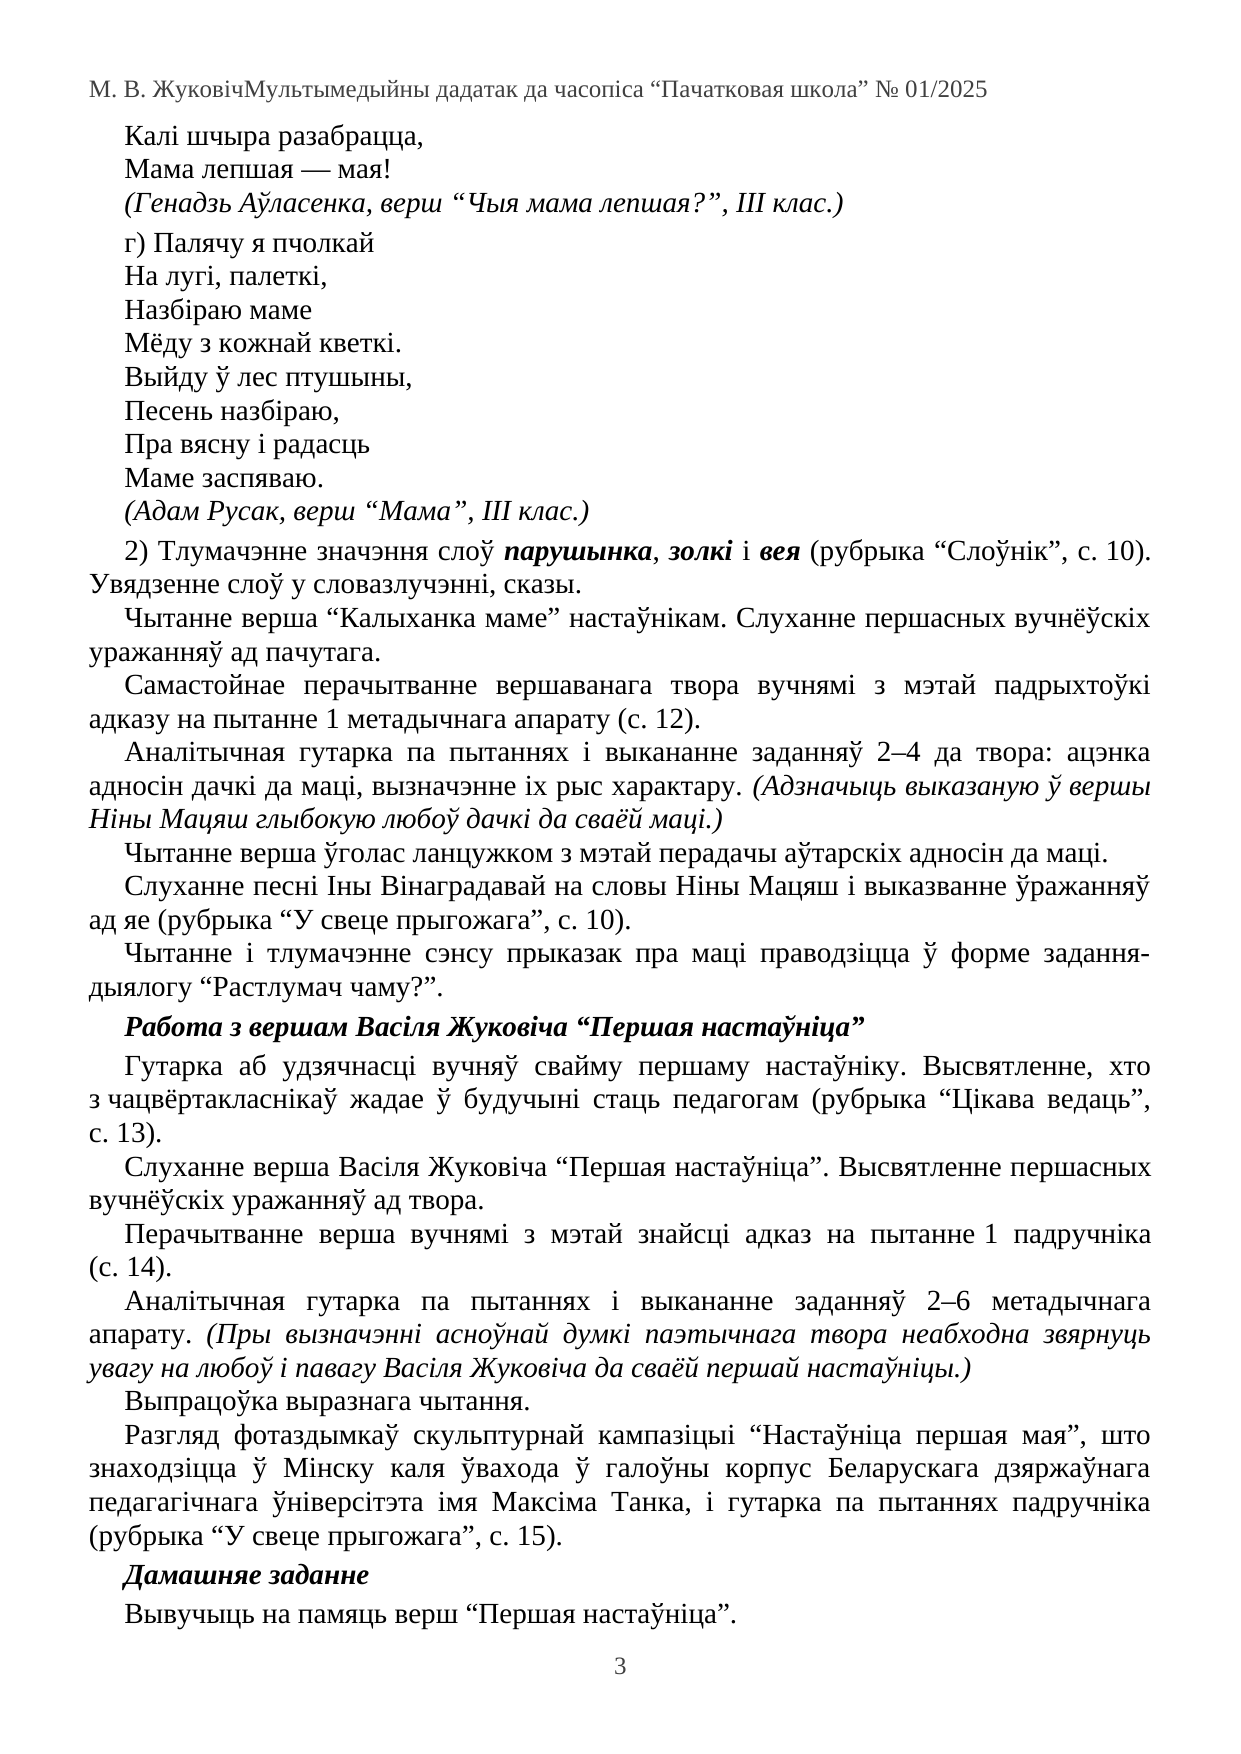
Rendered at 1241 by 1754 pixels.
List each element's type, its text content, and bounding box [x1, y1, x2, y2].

text Мама лепшая — мая! [89, 152, 1152, 185]
text (Генадзь Аўласенка, верш “Чыя мама лепшая?”, ІІІ клас.) [89, 185, 1152, 219]
text г) Палячу я пчолкай [89, 225, 1152, 258]
text Чытанне верша ўголас ланцужком з мэтай перадачы аўтарскіх адносін да маці. [89, 835, 1152, 868]
text Выпрацоўка выразнага чытання. [89, 1383, 1152, 1417]
text Пра вясну і радасць [89, 426, 1152, 460]
text Работа з вершам Васіля Жуковіча “Першая настаўніца” [89, 1009, 1152, 1042]
text Вывучыць на памяць верш “Першая настаўніца”. [89, 1597, 1152, 1630]
text 2) Тлумачэнне значэння слоў парушынка, золкі і вея (рубрыка “Слоўнік”, с. 10). Увядзенне слоў у словазлучэнні, сказы. [89, 533, 1152, 600]
text Аналітычная гутарка па пытаннях і выкананне заданняў 2–6 метадычнага апарату. (Пры вызначэнні асноўнай думкі паэтычнага твора неабходна звярнуць увагу на любоў і павагу Васіля Жуковіча да сваёй першай настаўніцы.) [89, 1283, 1152, 1383]
text Слуханне песні Іны Вінаградавай на словы Ніны Мацяш і выказванне ўражанняў ад яе (рубрыка “У свеце прыгожага”, с. 10). [89, 868, 1152, 936]
text Самастойнае перачытванне вершаванага твора вучнямі з мэтай падрыхтоўкі адказу на пытанне 1 метадычнага апарату (с. 12). [89, 667, 1152, 734]
text Аналітычная гутарка па пытаннях і выкананне заданняў 2–4 да твора: ацэнка адносін дачкі да маці, вызначэнне іх рыс характару. (Адзначыць выказаную ў вершы Ніны Мацяш глыбокую любоў дачкі да сваёй маці.) [89, 734, 1152, 835]
text Слуханне верша Васіля Жуковіча “Першая настаўніца”. Высвятленне першасных вучнёўскіх уражанняў ад твора. [89, 1149, 1152, 1216]
text Мёду з кожнай кветкі. [89, 326, 1152, 359]
text Перачытванне верша вучнямі з мэтай знайсці адказ на пытанне 1 падручніка (с. 14). [89, 1216, 1152, 1283]
text Выйду ў лес птушыны, [89, 359, 1152, 393]
text Калі шчыра разабрацца, [89, 118, 1152, 152]
text Песень назбіраю, [89, 393, 1152, 426]
text Гутарка аб удзячнасці вучняў свайму першаму настаўніку. Высвятленне, хто з чацвёртакласнікаў жадае ў будучыні стаць педагогам (рубрыка “Цікава ведаць”, с. 13). [89, 1048, 1152, 1149]
text Дамашняе заданне [89, 1557, 1152, 1591]
text (Адам Русак, верш “Мама”, ІІІ клас.) [89, 493, 1152, 527]
text Маме заспяваю. [89, 460, 1152, 493]
text Разгляд фотаздымкаў скульптурнай кампазіцыі “Настаўніца першая мая”, што знаходзіцца ў Мінску каля ўвахода ў галоўны корпус Беларускага дзяржаўнага педагагічнага ўніверсітэта імя Максіма Танка, і гутарка па пытаннях падручніка (рубрыка “У свеце прыгожага”, с. 15). [89, 1417, 1152, 1551]
text Чытанне і тлумачэнне сэнсу прыказак пра маці праводзіцца ў форме задання-дыялогу “Растлумач чаму?”. [89, 936, 1152, 1003]
text Чытанне верша “Калыханка маме” настаўнікам. Слуханне першасных вучнёўскіх уражанняў ад пачутага. [89, 600, 1152, 667]
text На лугі, палеткі, [89, 258, 1152, 292]
text Назбіраю маме [89, 292, 1152, 326]
